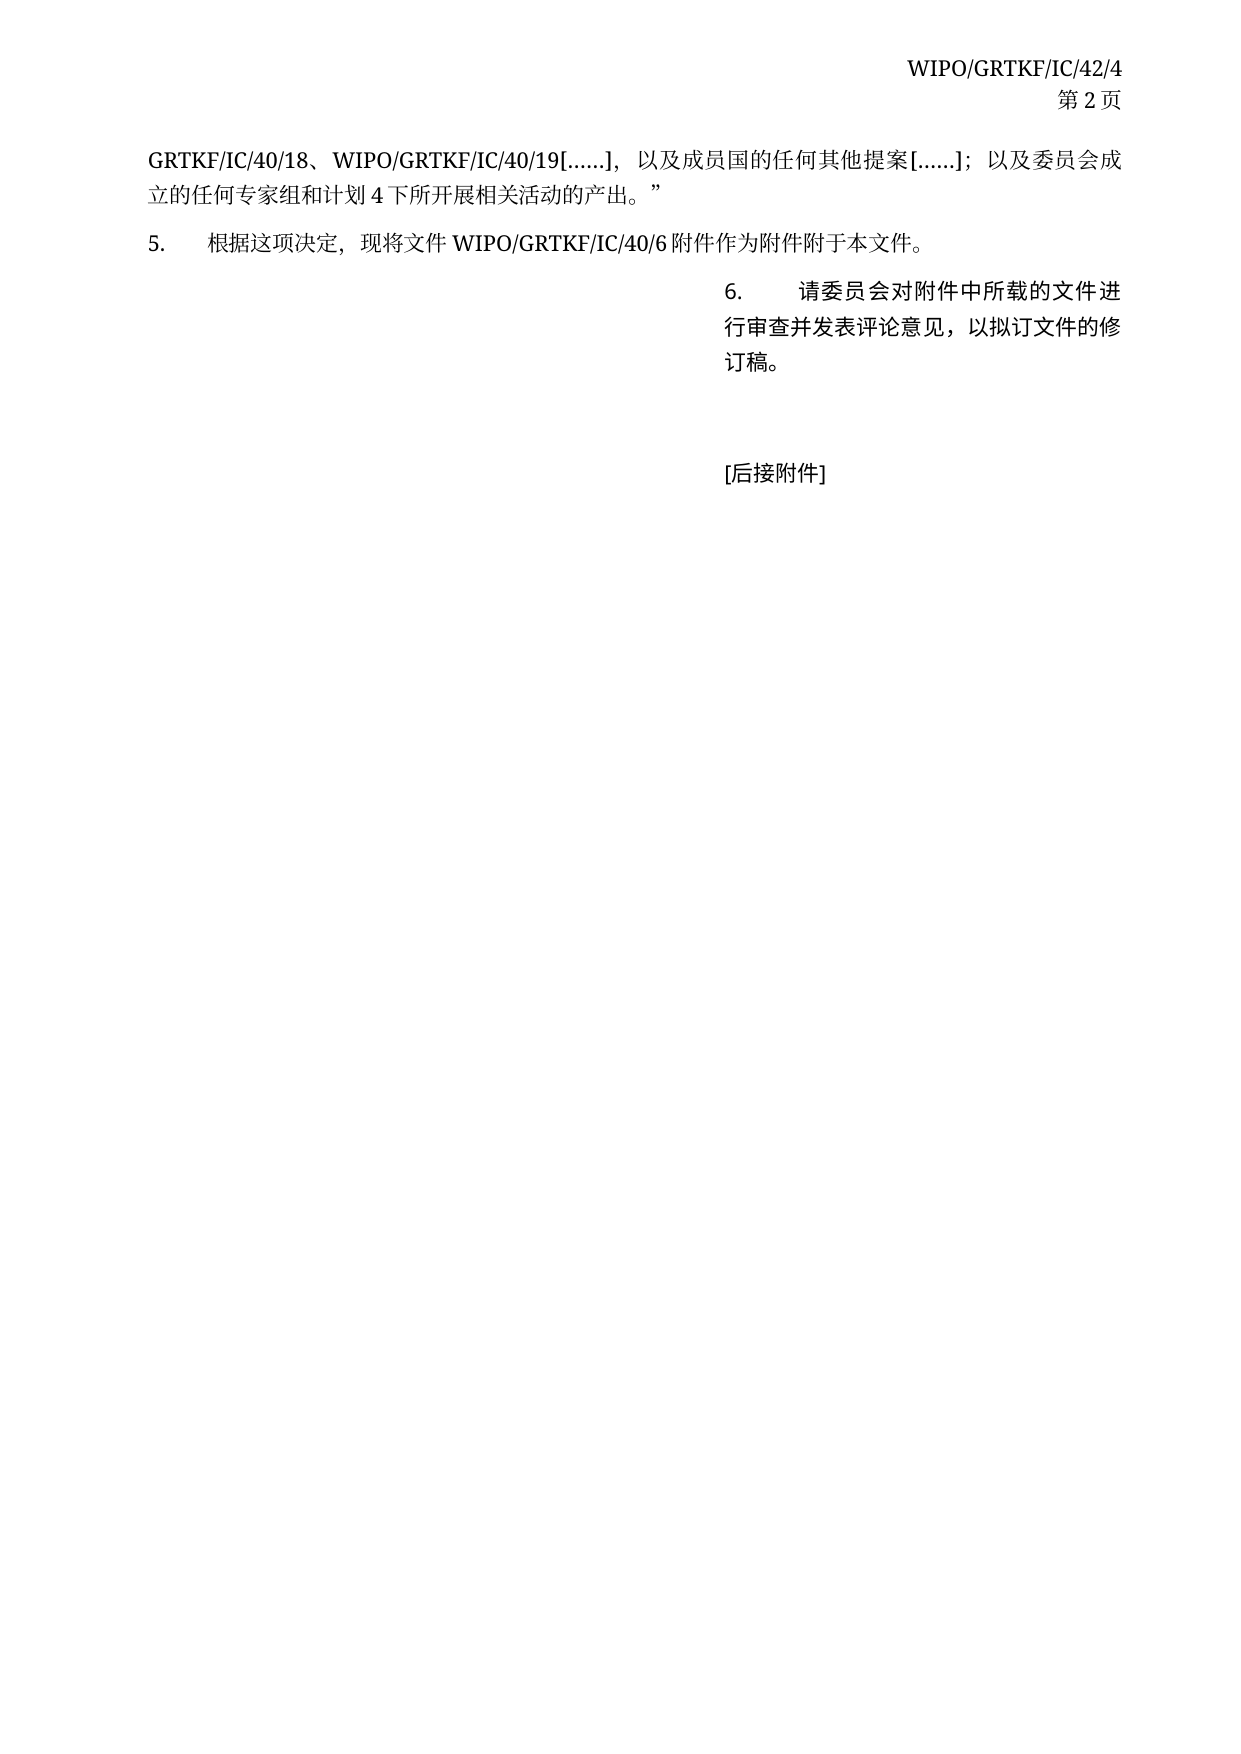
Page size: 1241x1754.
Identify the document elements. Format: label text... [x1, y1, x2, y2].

text [后接附件] [724, 452, 1122, 487]
list 根据这项决定，现将文件WIPO/GRTKF/IC/40/6附件作为附件附于本文件。 [148, 223, 1122, 258]
list 请委员会对附件中所载的文件进行审查并发表评论意见，以拟订文件的修订稿。 [724, 271, 1122, 377]
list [148, 139, 1122, 210]
